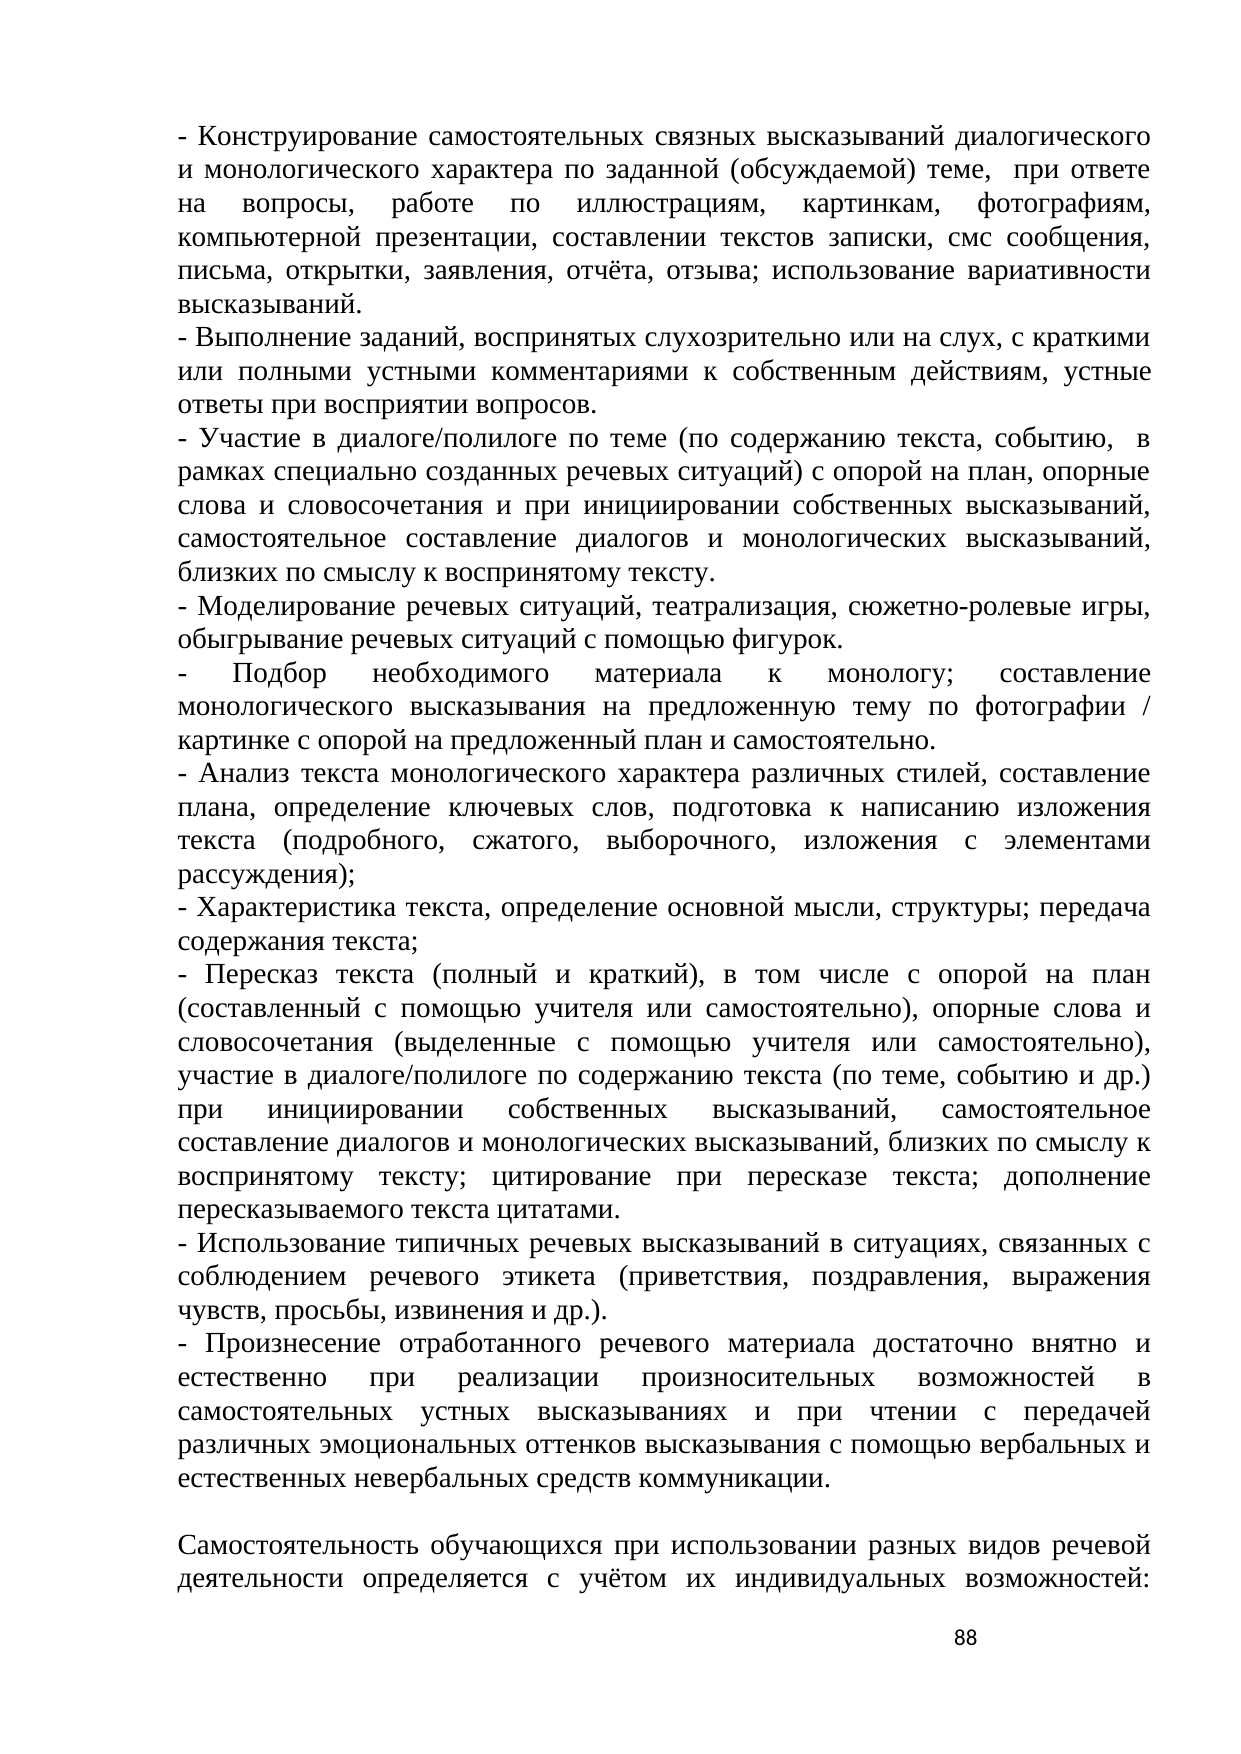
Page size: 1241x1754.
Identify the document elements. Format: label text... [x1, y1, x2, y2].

text - Использование типичных речевых высказываний в ситуациях, связанных с соблюдением речевого этикета (приветствия, поздравления, выражения чувств, просьбы, извинения и др.). [177, 1225, 1152, 1326]
text - Участие в диалоге/полилоге по теме (по содержанию текста, событию, в рамках специально созданных речевых ситуаций) с опорой на план, опорные слова и словосочетания и при инициировании собственных высказываний, самостоятельное составление диалогов и монологических высказываний, близких по смыслу к воспринятому тексту. [177, 420, 1152, 588]
text - Пересказ текста (полный и краткий), в том числе с опорой на план (составленный с помощью учителя или самостоятельно), опорные слова и словосочетания (выделенные с помощью учителя или самостоятельно), участие в диалоге/полилоге по содержанию текста (по теме, событию и др.) при инициировании собственных высказываний, самостоятельное составление диалогов и монологических высказываний, близких по смыслу к воспринятому тексту; цитирование при пересказе текста; дополнение пересказываемого текста цитатами. [177, 957, 1152, 1225]
text - Выполнение заданий, воспринятых слухозрительно или на слух, с краткими или полными устными комментариями к собственным действиям, устные ответы при восприятии вопросов. [177, 319, 1152, 420]
text - Моделирование речевых ситуаций, театрализация, сюжетно-ролевые игры, обыгрывание речевых ситуаций с помощью фигурок. [177, 588, 1152, 655]
text - Подбор необходимого материала к монологу; составление монологического высказывания на предложенную тему по фотографии / картинке с опорой на предложенный план и самостоятельно. [177, 655, 1152, 755]
text - Анализ текста монологического характера различных стилей, составление плана, определение ключевых слов, подготовка к написанию изложения текста (подробного, сжатого, выборочного, изложения с элементами рассуждения); [177, 755, 1152, 889]
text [177, 1527, 1152, 1594]
text - Характеристика текста, определение основной мысли, структуры; передача содержания текста; [177, 889, 1152, 957]
text - Произнесение отработанного речевого материала достаточно внятно и естественно при реализации произносительных возможностей в самостоятельных устных высказываниях и при чтении с передачей различных эмоциональных оттенков высказывания с помощью вербальных и естественных невербальных средств коммуникации. [177, 1326, 1152, 1493]
text - Конструирование самостоятельных связных высказываний диалогического и монологического характера по заданной (обсуждаемой) теме, при ответе на вопросы, работе по иллюстрациям, картинкам, фотографиям, компьютерной презентации, составлении текстов записки, смс сообщения, письма, открытки, заявления, отчёта, отзыва; использование вариативности высказываний. [177, 118, 1152, 319]
